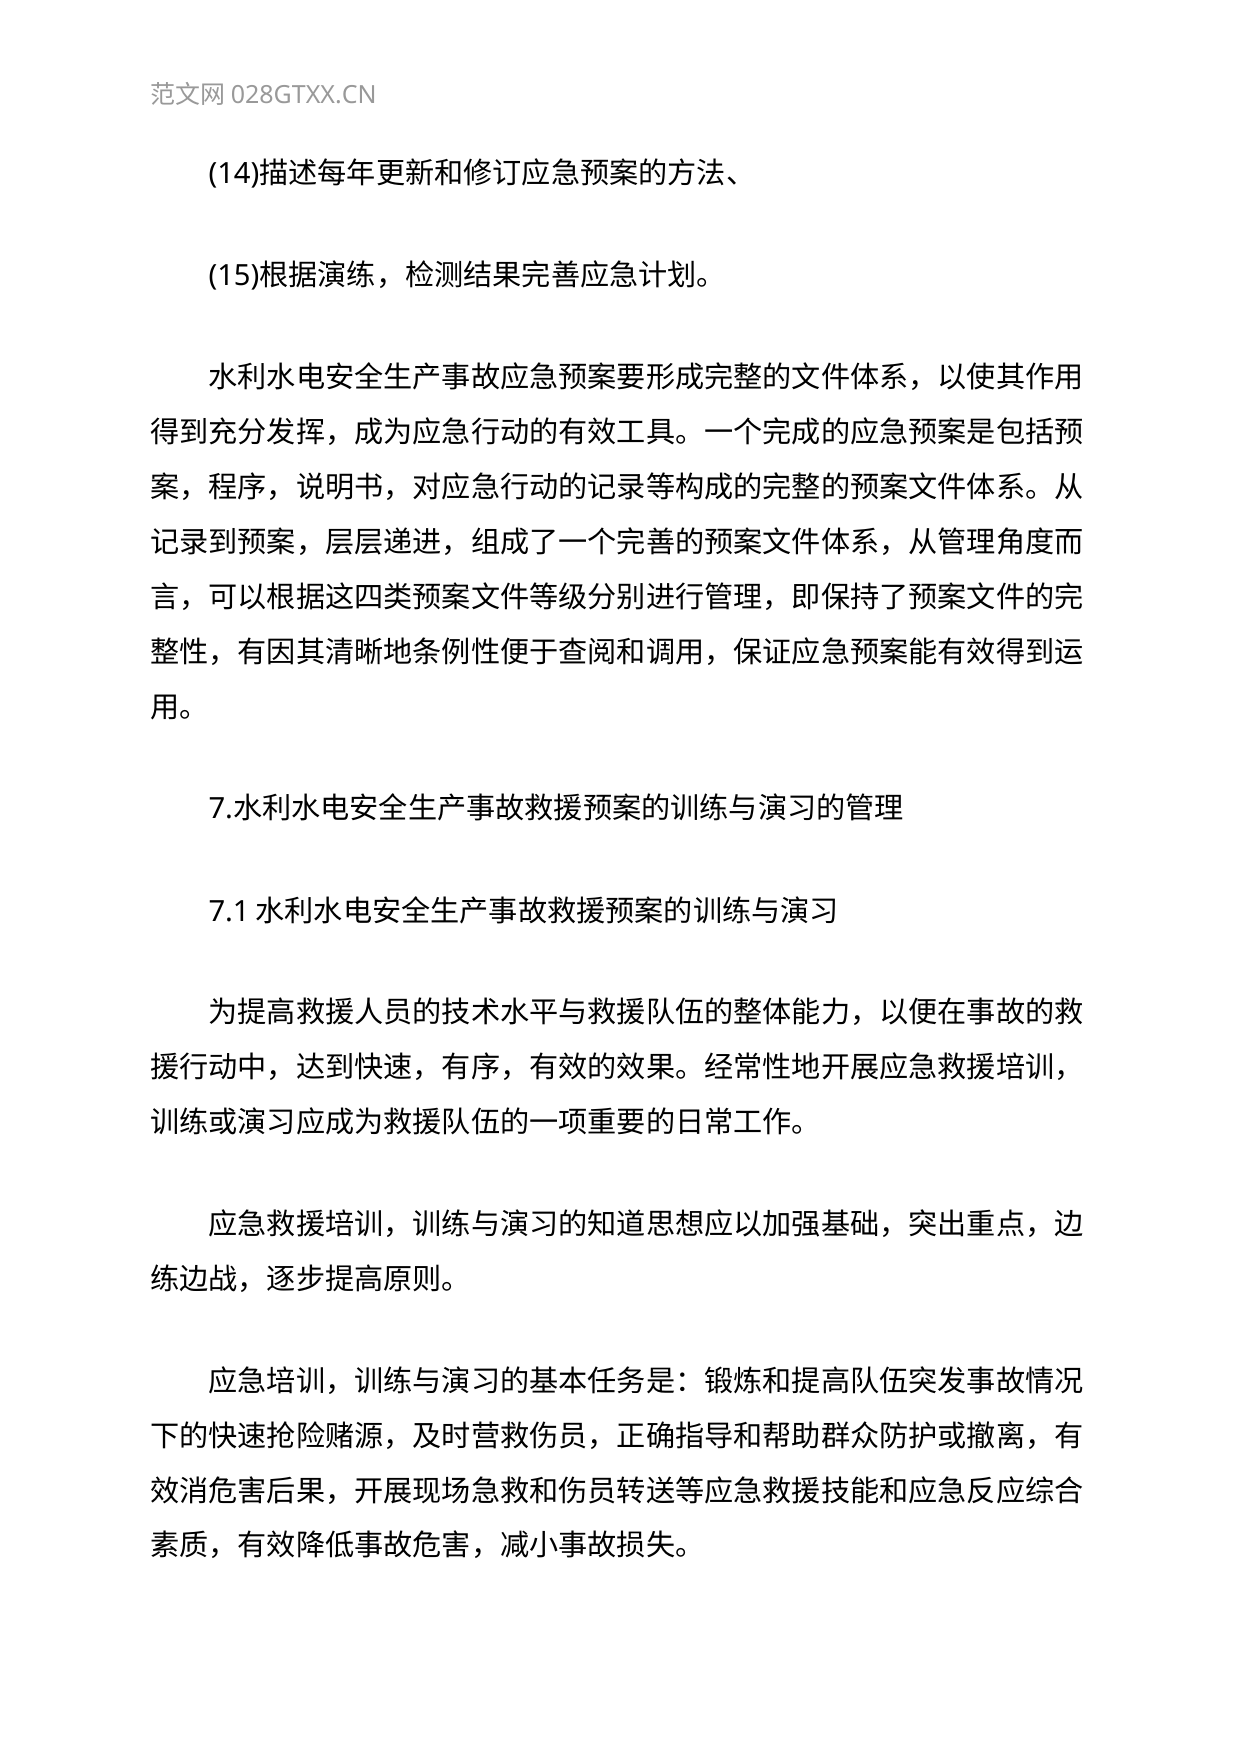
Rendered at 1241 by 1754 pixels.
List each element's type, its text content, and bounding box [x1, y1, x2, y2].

text 应急培训，训练与演习的基本任务是：锻炼和提高队伍突发事故情况下的快速抢险赌源，及时营救伤员，正确指导和帮助群众防护或撤离，有效消危害后果，开展现场急救和伤员转送等应急救援技能和应急反应综合素质，有效降低事故危害，减小事故损失。 [150, 1357, 1090, 1564]
text (14)描述每年更新和修订应急预案的方法、 [150, 150, 1090, 192]
text 水利水电安全生产事故应急预案要形成完整的文件体系，以使其作用得到充分发挥，成为应急行动的有效工具。一个完成的应急预案是包括预案，程序，说明书，对应急行动的记录等构成的完整的预案文件体系。从记录到预案，层层递进，组成了一个完善的预案文件体系，从管理角度而言，可以根据这四类预案文件等级分别进行管理，即保持了预案文件的完整性，有因其清晰地条例性便于查阅和调用，保证应急预案能有效得到运用。 [150, 354, 1090, 726]
text 为提高救援人员的技术水平与救援队伍的整体能力，以便在事故的救援行动中，达到快速，有序，有效的效果。经常性地开展应急救援培训，训练或演习应成为救援队伍的一项重要的日常工作。 [150, 989, 1090, 1141]
text 7.水利水电安全生产事故救援预案的训练与演习的管理 [150, 785, 1090, 827]
text (15)根据演练，检测结果完善应急计划。 [150, 252, 1090, 294]
text 应急救援培训，训练与演习的知道思想应以加强基础，突出重点，边练边战，逐步提高原则。 [150, 1201, 1090, 1298]
text 7.1水利水电安全生产事故救援预案的训练与演习 [150, 887, 1090, 929]
